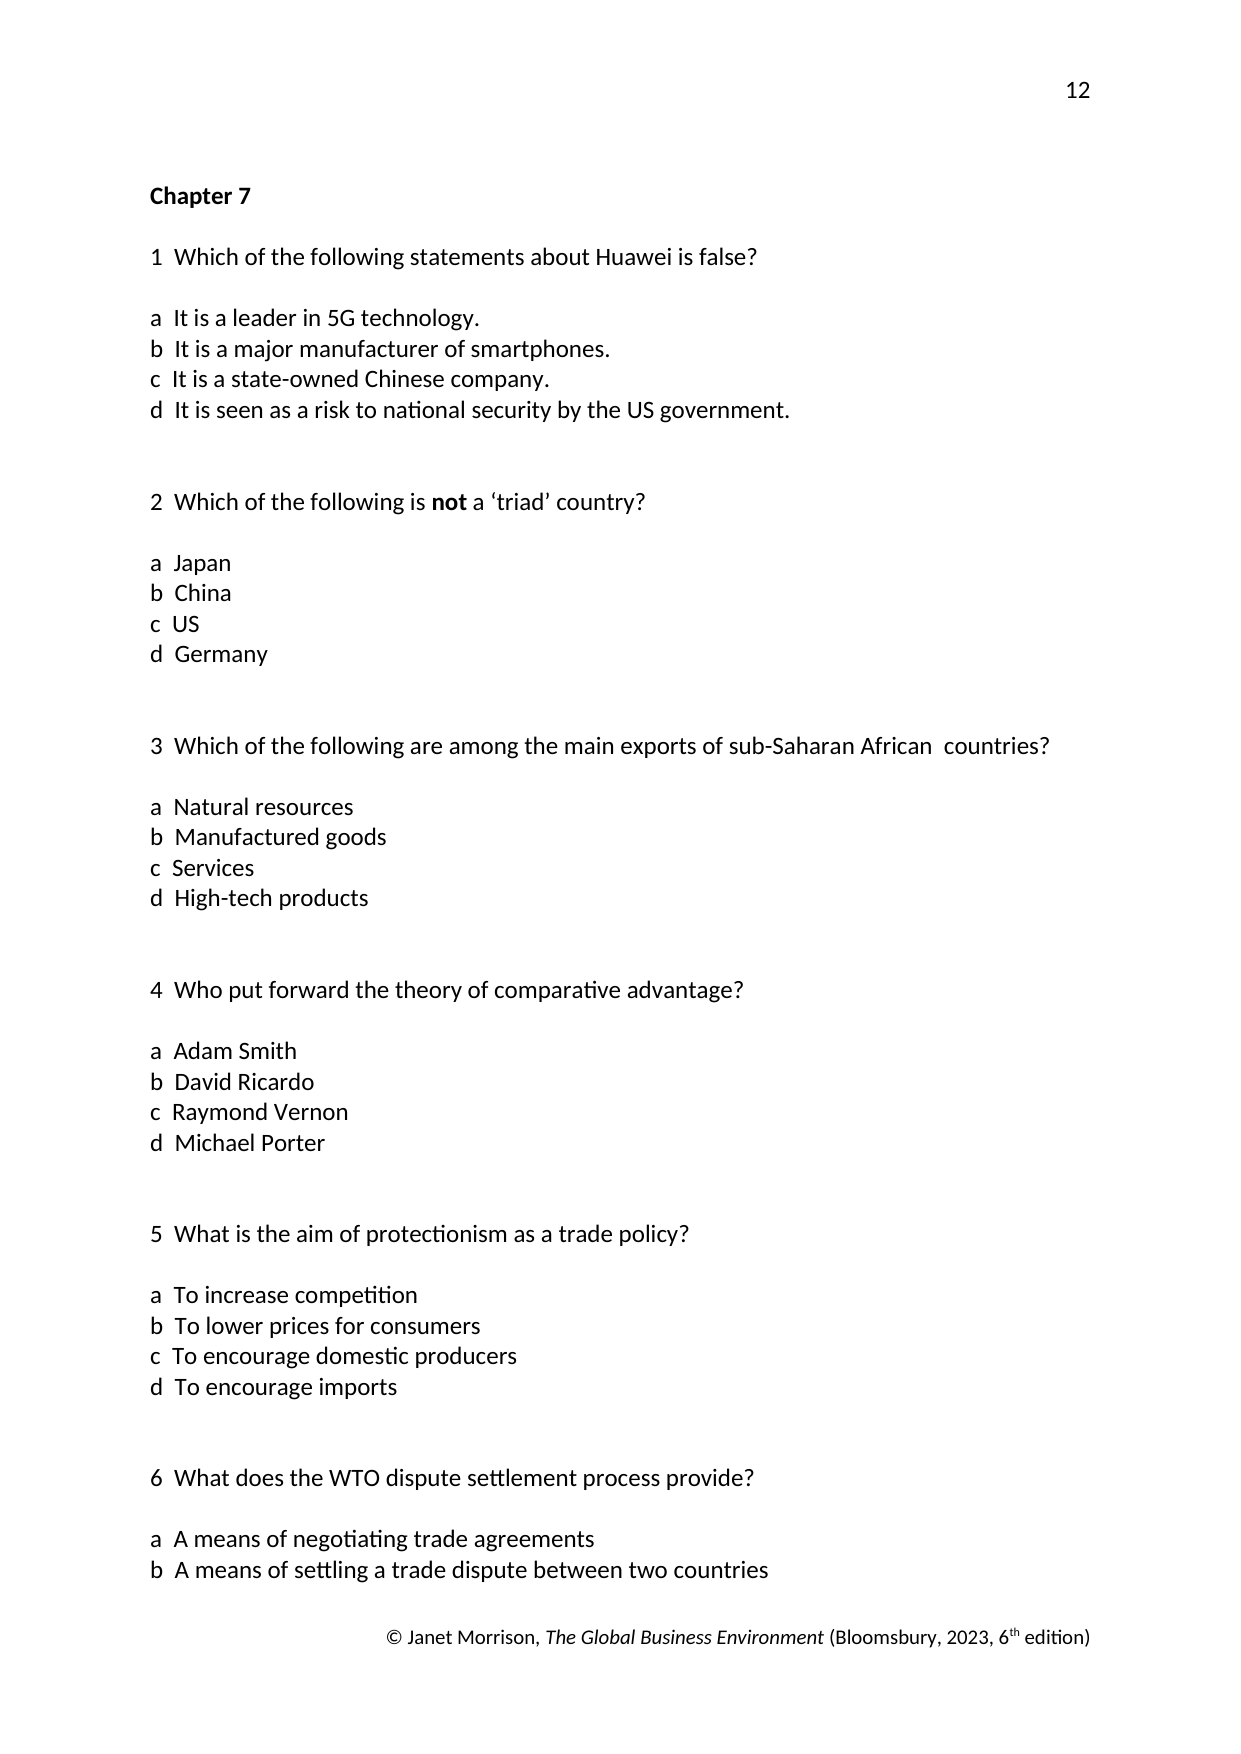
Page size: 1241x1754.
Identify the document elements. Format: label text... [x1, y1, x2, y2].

text b A means of settling a trade dispute between two countries [150, 1554, 1090, 1584]
text 3 Which of the following are among the main exports of sub-Saharan African countries? [150, 730, 1090, 760]
text c It is a state-owned Chinese company. [150, 364, 1090, 394]
text a Japan [150, 547, 1090, 577]
text d High-tech products [150, 882, 1090, 913]
text b China [150, 577, 1090, 608]
text c US [150, 608, 1090, 638]
text Chapter 7 [150, 181, 1090, 211]
text a Adam Smith [150, 1035, 1090, 1066]
text 1 Which of the following statements about Huawei is false? [150, 242, 1090, 272]
text a It is a leader in 5G technology. [150, 303, 1090, 333]
text 4 Who put forward the theory of comparative advantage? [150, 974, 1090, 1004]
text b Manufactured goods [150, 821, 1090, 852]
text c Raymond Vernon [150, 1096, 1090, 1127]
text d Michael Porter [150, 1127, 1090, 1157]
text d It is seen as a risk to national security by the US government. [150, 394, 1090, 425]
text a A means of negotiating trade agreements [150, 1523, 1090, 1554]
text a To increase competition [150, 1279, 1090, 1310]
text b To lower prices for consumers [150, 1310, 1090, 1340]
text 6 What does the WTO dispute settlement process provide? [150, 1462, 1090, 1493]
text c To encourage domestic producers [150, 1340, 1090, 1371]
text b It is a major manufacturer of smartphones. [150, 333, 1090, 364]
text a Natural resources [150, 791, 1090, 821]
text c Services [150, 852, 1090, 882]
text b David Ricardo [150, 1066, 1090, 1096]
text 5 What is the aim of protectionism as a trade policy? [150, 1218, 1090, 1249]
text 2 Which of the following is not a ‘triad’ country? [150, 486, 1090, 516]
text d Germany [150, 638, 1090, 669]
text d To encourage imports [150, 1371, 1090, 1401]
